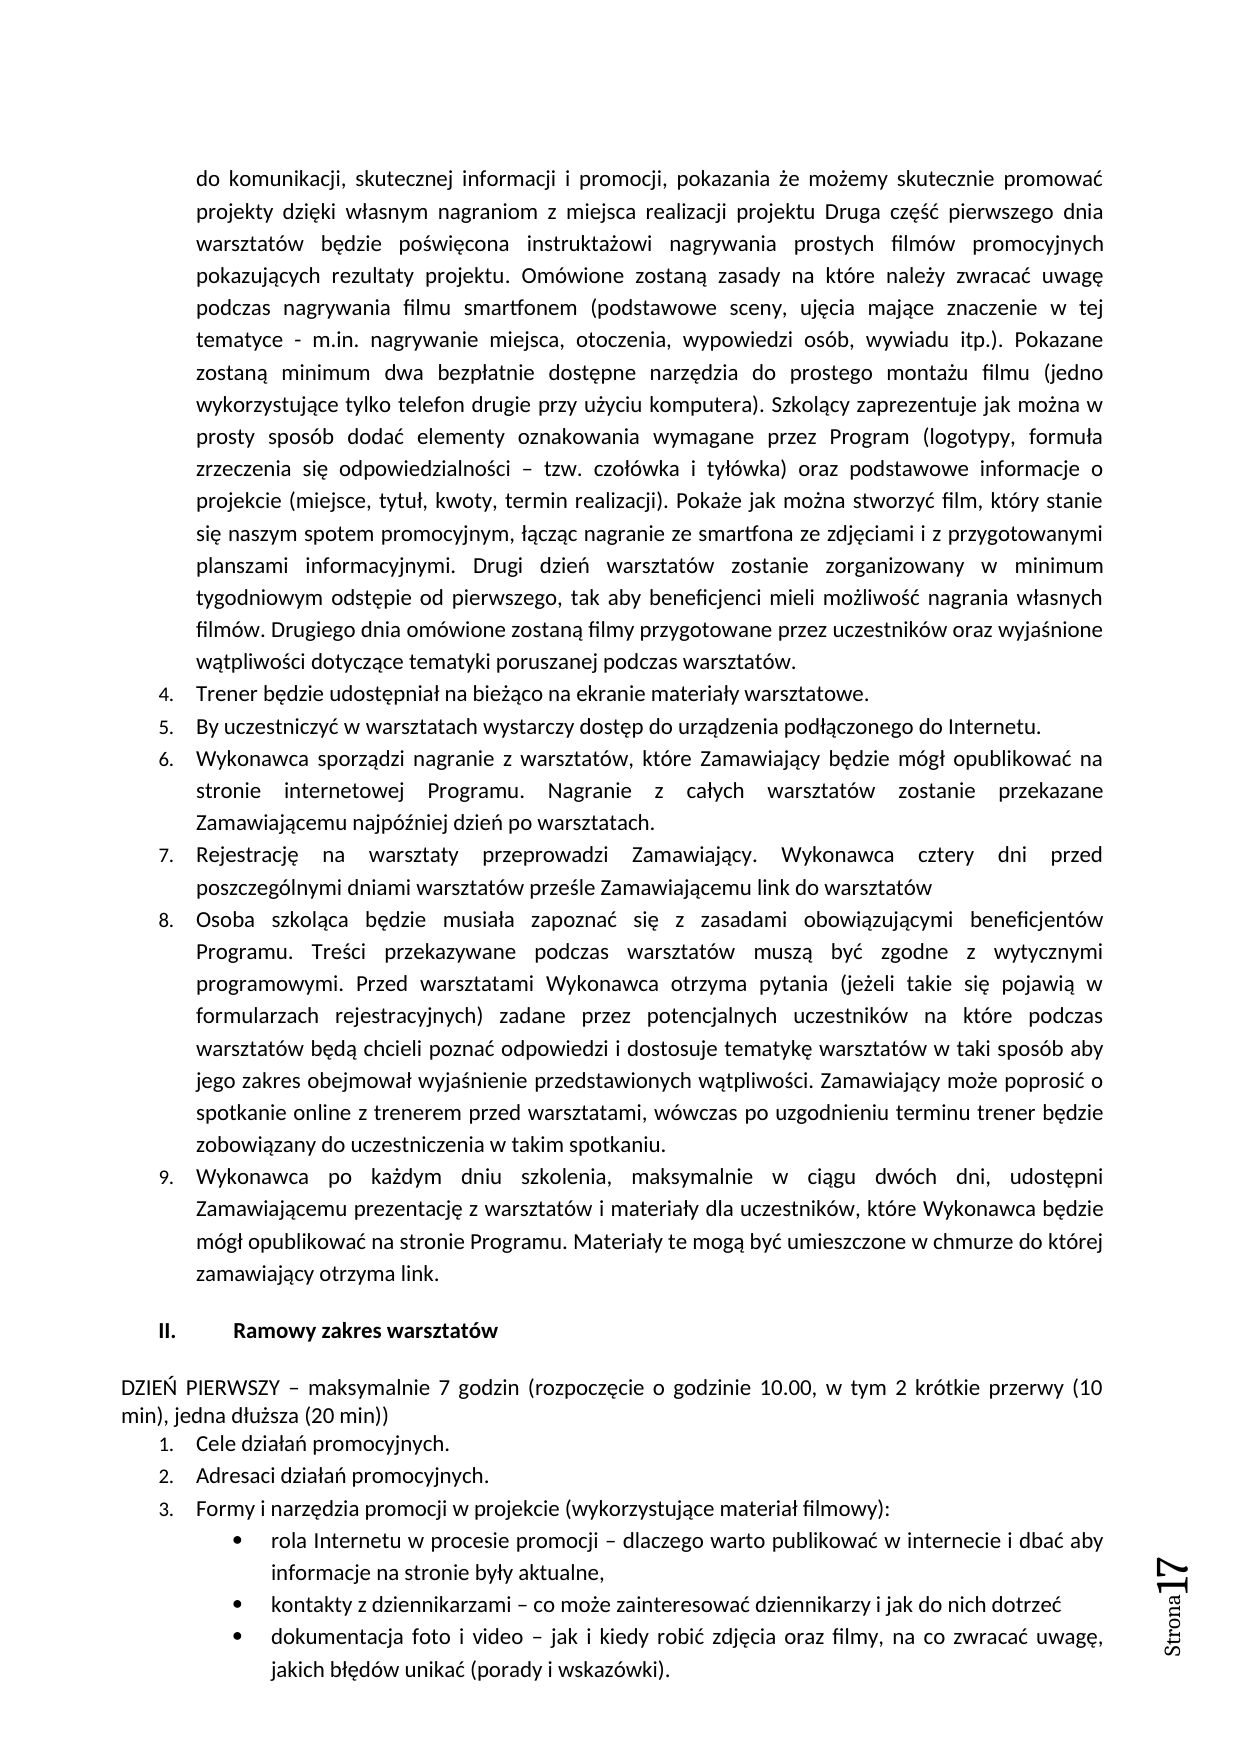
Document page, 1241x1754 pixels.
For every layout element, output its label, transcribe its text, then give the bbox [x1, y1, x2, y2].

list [158, 164, 1105, 675]
text DZIEŃ PIERWSZY – maksymalnie 7 godzin (rozpoczęcie o godzinie 10.00, w tym 2 krótkie przerwy (10 min), jedna dłuższa (20 min)) [121, 1373, 1105, 1429]
list kontakty z dziennikarzami – co może zainteresować dziennikarzy i jak do nich dotrzeć [233, 1590, 1105, 1618]
list Rejestrację na warsztaty przeprowadzi Zamawiający. Wykonawca cztery dni przed poszczególnymi dniami warsztatów prześle Zamawiającemu link do warsztatów [158, 841, 1105, 901]
list Formy i narzędzia promocji w projekcie (wykorzystujące materiał filmowy): [158, 1494, 1105, 1522]
list dokumentacja foto i video – jak i kiedy robić zdjęcia oraz filmy, na co zwracać uwagę, jakich błędów unikać (porady i wskazówki). [233, 1622, 1105, 1683]
list Cele działań promocyjnych. [158, 1429, 1105, 1457]
list Ramowy zakres warsztatów [158, 1316, 1105, 1344]
list Wykonawca sporządzi nagranie z warsztatów, które Zamawiający będzie mógł opublikować na stronie internetowej Programu. Nagranie z całych warsztatów zostanie przekazane Zamawiającemu najpóźniej dzień po warsztatach. [158, 744, 1105, 836]
list rola Internetu w procesie promocji – dlaczego warto publikować w internecie i dbać aby informacje na stronie były aktualne, [233, 1526, 1105, 1586]
list Adresaci działań promocyjnych. [158, 1462, 1105, 1489]
list Osoba szkoląca będzie musiała zapoznać się z zasadami obowiązującymi beneficjentów Programu. Treści przekazywane podczas warsztatów muszą być zgodne z wytycznymi programowymi. Przed warsztatami Wykonawca otrzyma pytania (jeżeli takie się pojawią w formularzach rejestracyjnych) zadane przez potencjalnych uczestników na które podczas warsztatów będą chcieli poznać odpowiedzi i dostosuje tematykę warsztatów w taki sposób aby jego zakres obejmował wyjaśnienie przedstawionych wątpliwości. Zamawiający może poprosić o spotkanie online z trenerem przed warsztatami, wówczas po uzgodnieniu terminu trener będzie zobowiązany do uczestniczenia w takim spotkaniu. [158, 905, 1105, 1158]
list Wykonawca po każdym dniu szkolenia, maksymalnie w ciągu dwóch dni, udostępni Zamawiającemu prezentację z warsztatów i materiały dla uczestników, które Wykonawca będzie mógł opublikować na stronie Programu. Materiały te mogą być umieszczone w chmurze do której zamawiający otrzyma link. [158, 1162, 1105, 1287]
list By uczestniczyć w warsztatach wystarczy dostęp do urządzenia podłączonego do Internetu. [158, 712, 1105, 740]
list Trener będzie udostępniał na bieżąco na ekranie materiały warsztatowe. [158, 679, 1105, 708]
